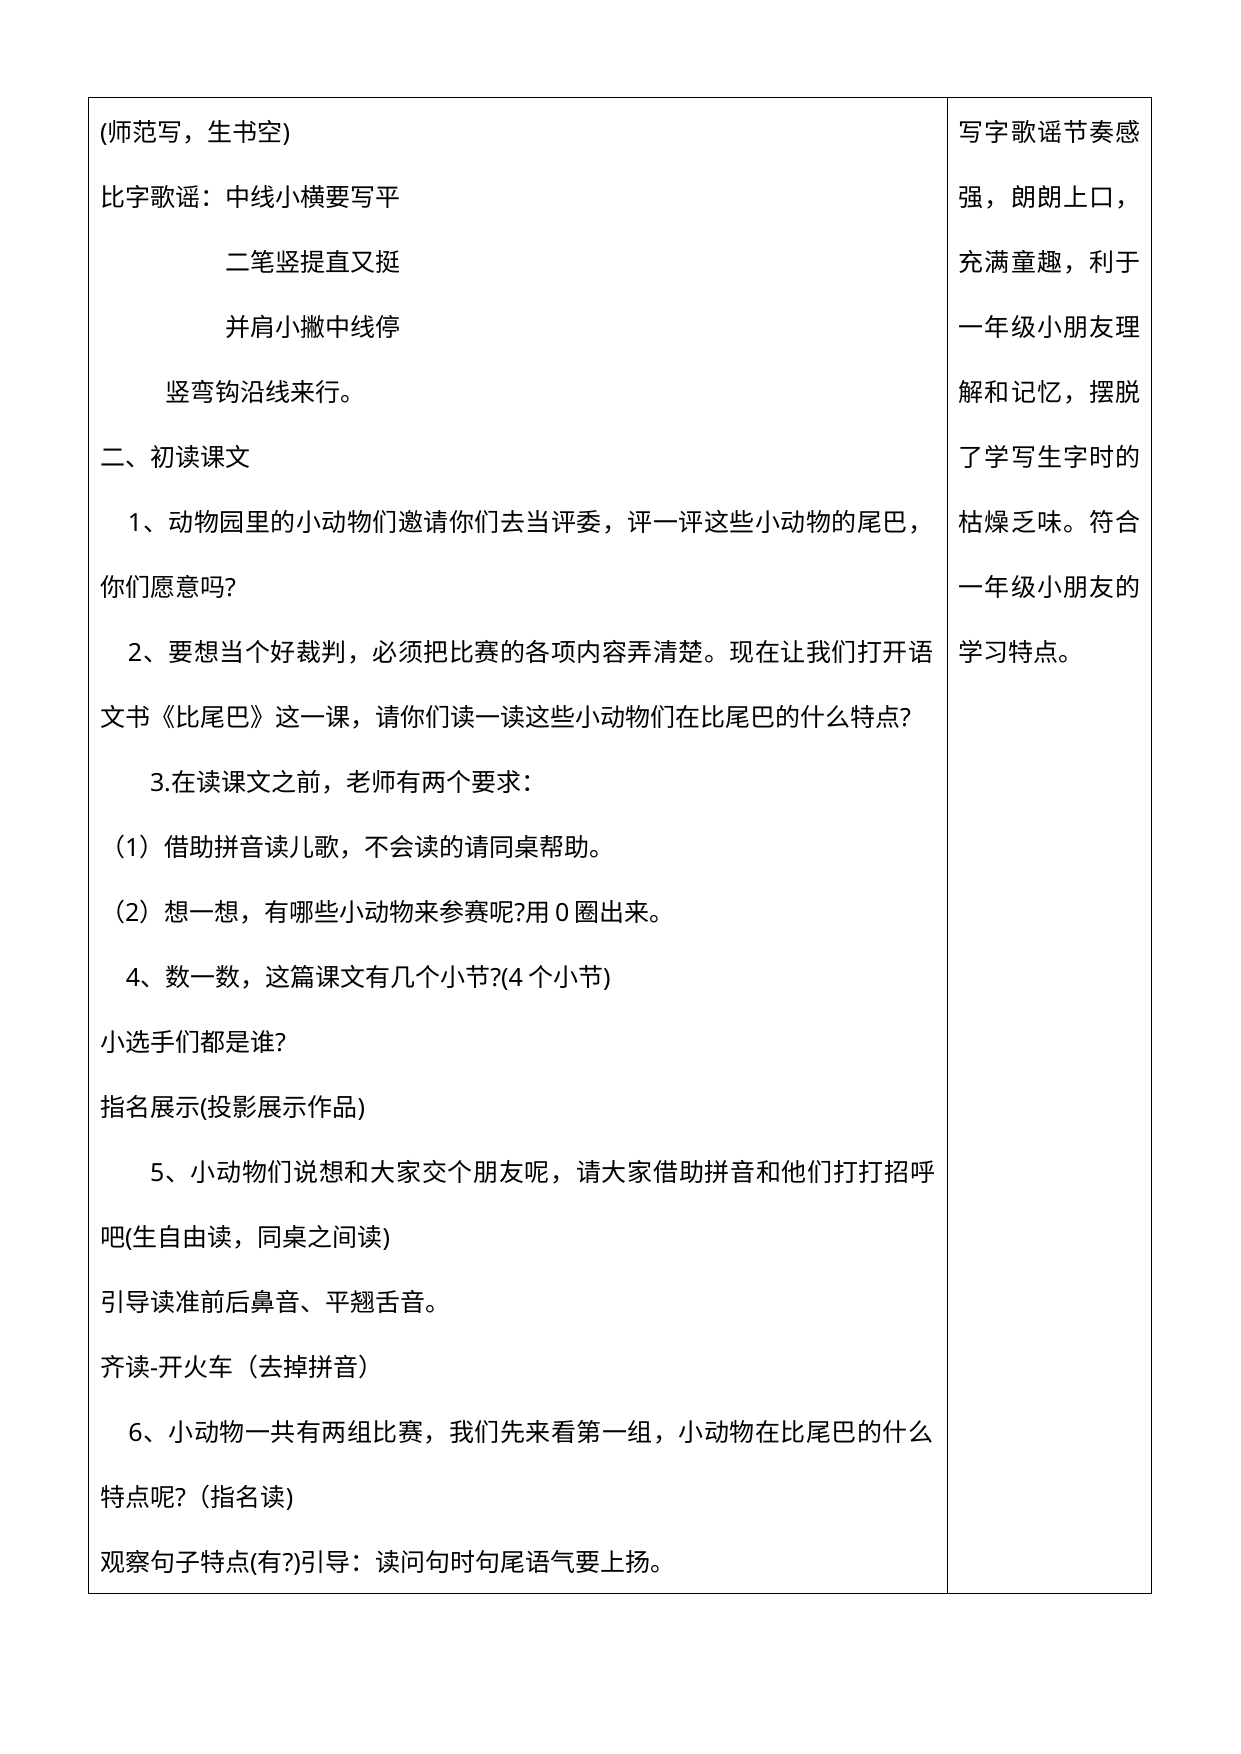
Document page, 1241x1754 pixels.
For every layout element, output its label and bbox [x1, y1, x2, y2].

table_cell [948, 98, 1151, 1593]
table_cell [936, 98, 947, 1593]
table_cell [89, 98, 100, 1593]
